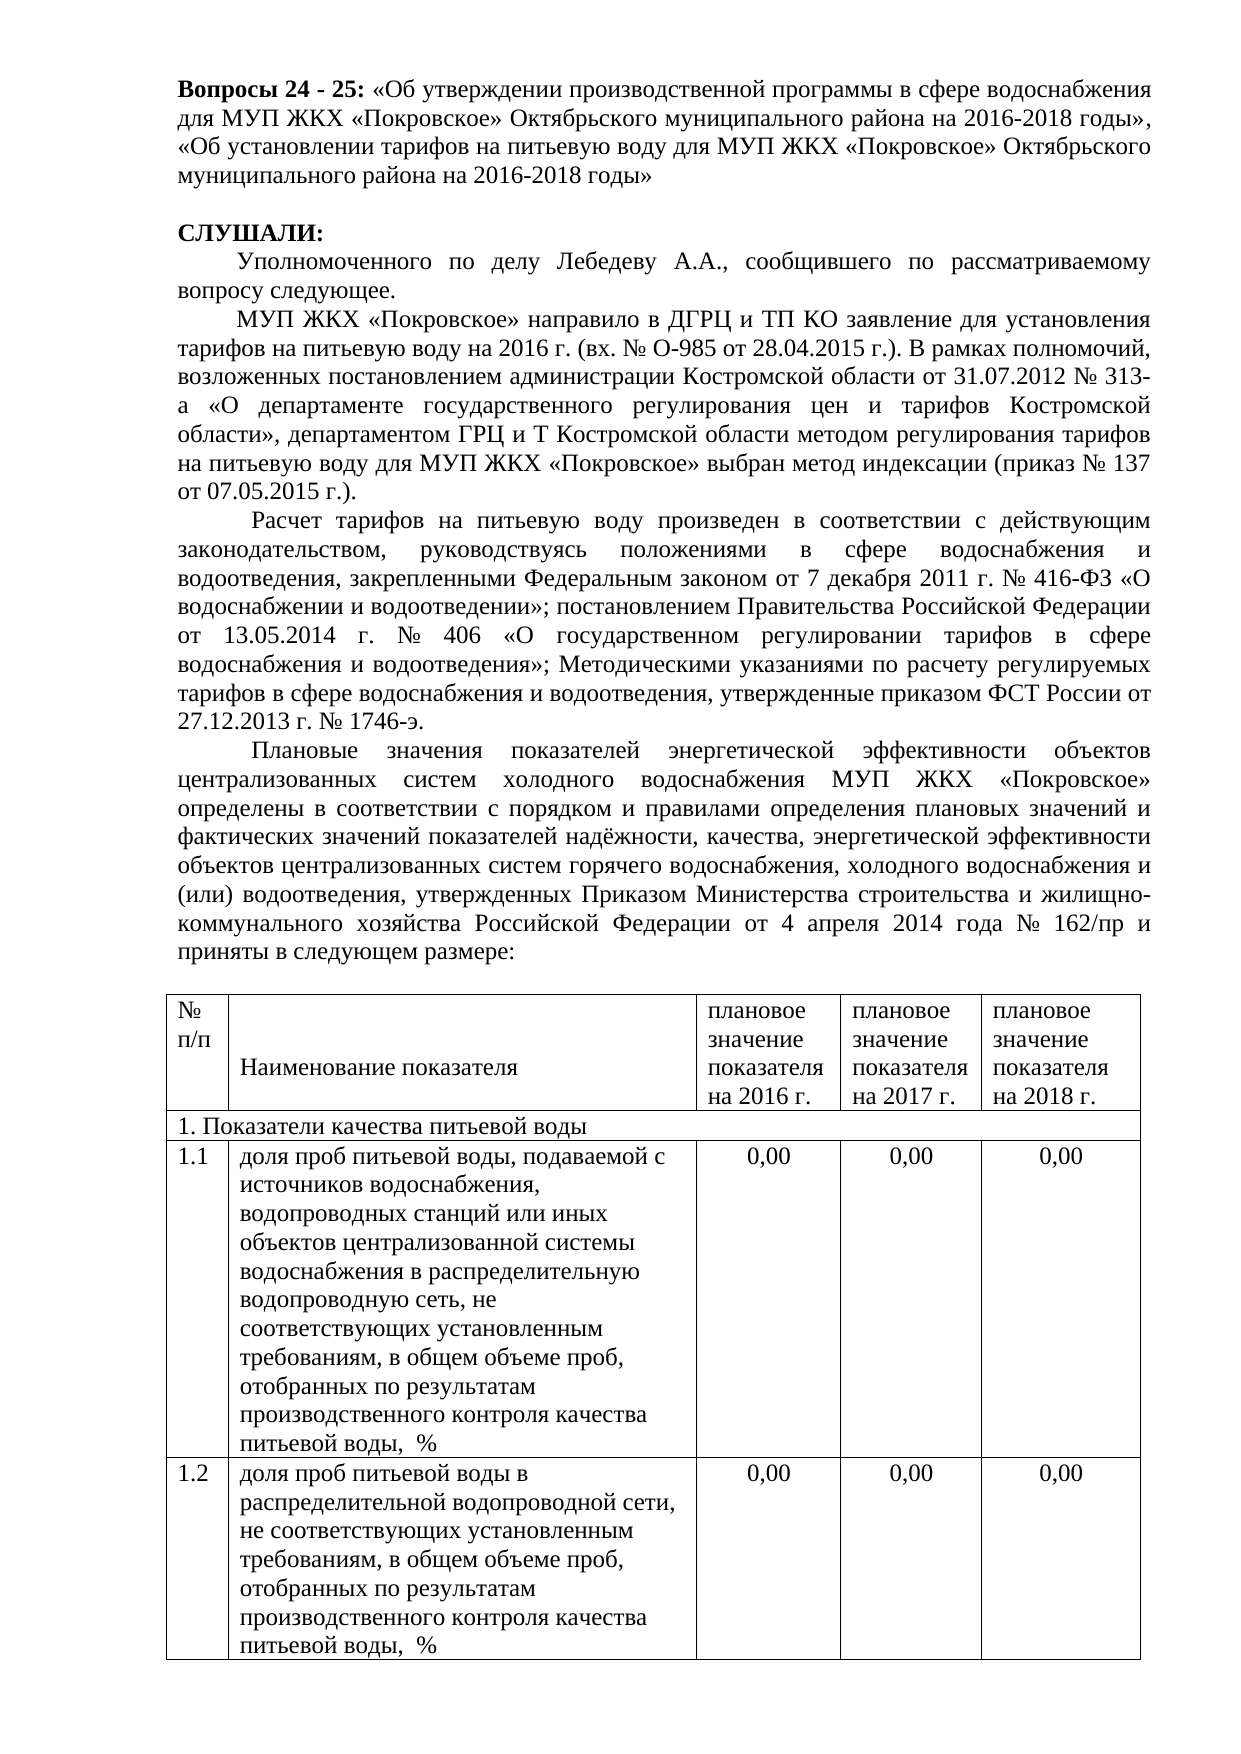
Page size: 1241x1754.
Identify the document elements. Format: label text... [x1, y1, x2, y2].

table_cell 0,00 [697, 1458, 840, 1659]
title Плановые значения показателей энергетической эффективности объектов централизованных систем холодного водоснабжения МУП ЖКХ «Покровское» определены в соответствии с порядком и правилами определения плановых значений и фактических значений показателей надёжности, качества, энергетической эффективности объектов централизованных систем горячего водоснабжения, холодного водоснабжения и (или) водоотведения, утвержденных Приказом Министерства строительства и жилищно-коммунального хозяйства Российской Федерации от 4 апреля 2014 года № 162/пр и приняты в следующем размере: [177, 735, 1152, 965]
table_header Наименование показателя [229, 995, 696, 1110]
table_cell 0,00 [982, 1141, 1140, 1457]
text Вопросы 24 - 25: «Об утверждении производственной программы в сфере водоснабжения для МУП ЖКХ «Покровское» Октябрьского муниципального района на 2016-2018 годы», «Об установлении тарифов на питьевую воду для МУП ЖКХ «Покровское» Октябрьского муниципального района на 2016-2018 годы» [177, 74, 1152, 189]
table_cell доля проб питьевой воды, подаваемой с источников водоснабжения, водопроводных станций или иных объектов централизованной системы водоснабжения в распределительную водопроводную сеть, не соответствующих установленным требованиям, в общем объеме проб, отобранных по результатам производственного контроля качества питьевой воды, % [229, 1141, 696, 1457]
table_header плановое значение показателя на 2018 г. [982, 995, 1140, 1110]
table_cell 1. Показатели качества питьевой воды [167, 1111, 1140, 1140]
table_cell 1.2 [167, 1458, 228, 1659]
table_cell 0,00 [841, 1141, 981, 1457]
text МУП ЖКХ «Покровское» направило в ДГРЦ и ТП КО заявление для установления тарифов на питьевую воду на 2016 г. (вх. № О-985 от 28.04.2015 г.). В рамках полномочий, возложенных постановлением администрации Костромской области от 31.07.2012 № 313-а «О департаменте государственного регулирования цен и тарифов Костромской области», департаментом ГРЦ и Т Костромской области методом регулирования тарифов на питьевую воду для МУП ЖКХ «Покровское» выбран метод индексации (приказ № 137 от 07.05.2015 г.). [177, 304, 1152, 505]
table_cell 0,00 [697, 1141, 840, 1457]
table_header плановое значение показателя на 2017 г. [841, 995, 981, 1110]
table_cell доля проб питьевой воды в распределительной водопроводной сети, не соответствующих установленным требованиям, в общем объеме проб, отобранных по результатам производственного контроля качества питьевой воды, % [229, 1458, 696, 1659]
title Расчет тарифов на питьевую воду произведен в соответствии с действующим законодательством, руководствуясь положениями в сфере водоснабжения и водоотведения, закрепленными Федеральным законом от 7 декабря 2011 г. № 416-ФЗ «О водоснабжении и водоотведении»; постановлением Правительства Российской Федерации от 13.05.2014 г. № 406 «О государственном регулировании тарифов в сфере водоснабжения и водоотведения»; Методическими указаниями по расчету регулируемых тарифов в сфере водоснабжения и водоотведения, утвержденные приказом ФСТ России от 27.12.2013 г. № 1746-э. [177, 505, 1152, 735]
table_cell 0,00 [982, 1458, 1140, 1659]
text Уполномоченного по делу Лебедеву А.А., сообщившего по рассматриваемому вопросу следующее. [177, 246, 1152, 304]
table_header плановое значение показателя на 2016 г. [697, 995, 840, 1110]
table_cell 1.1 [167, 1141, 228, 1457]
table_header № п/п [167, 995, 228, 1110]
table_cell 0,00 [841, 1458, 981, 1659]
text СЛУШАЛИ: [177, 218, 1152, 246]
